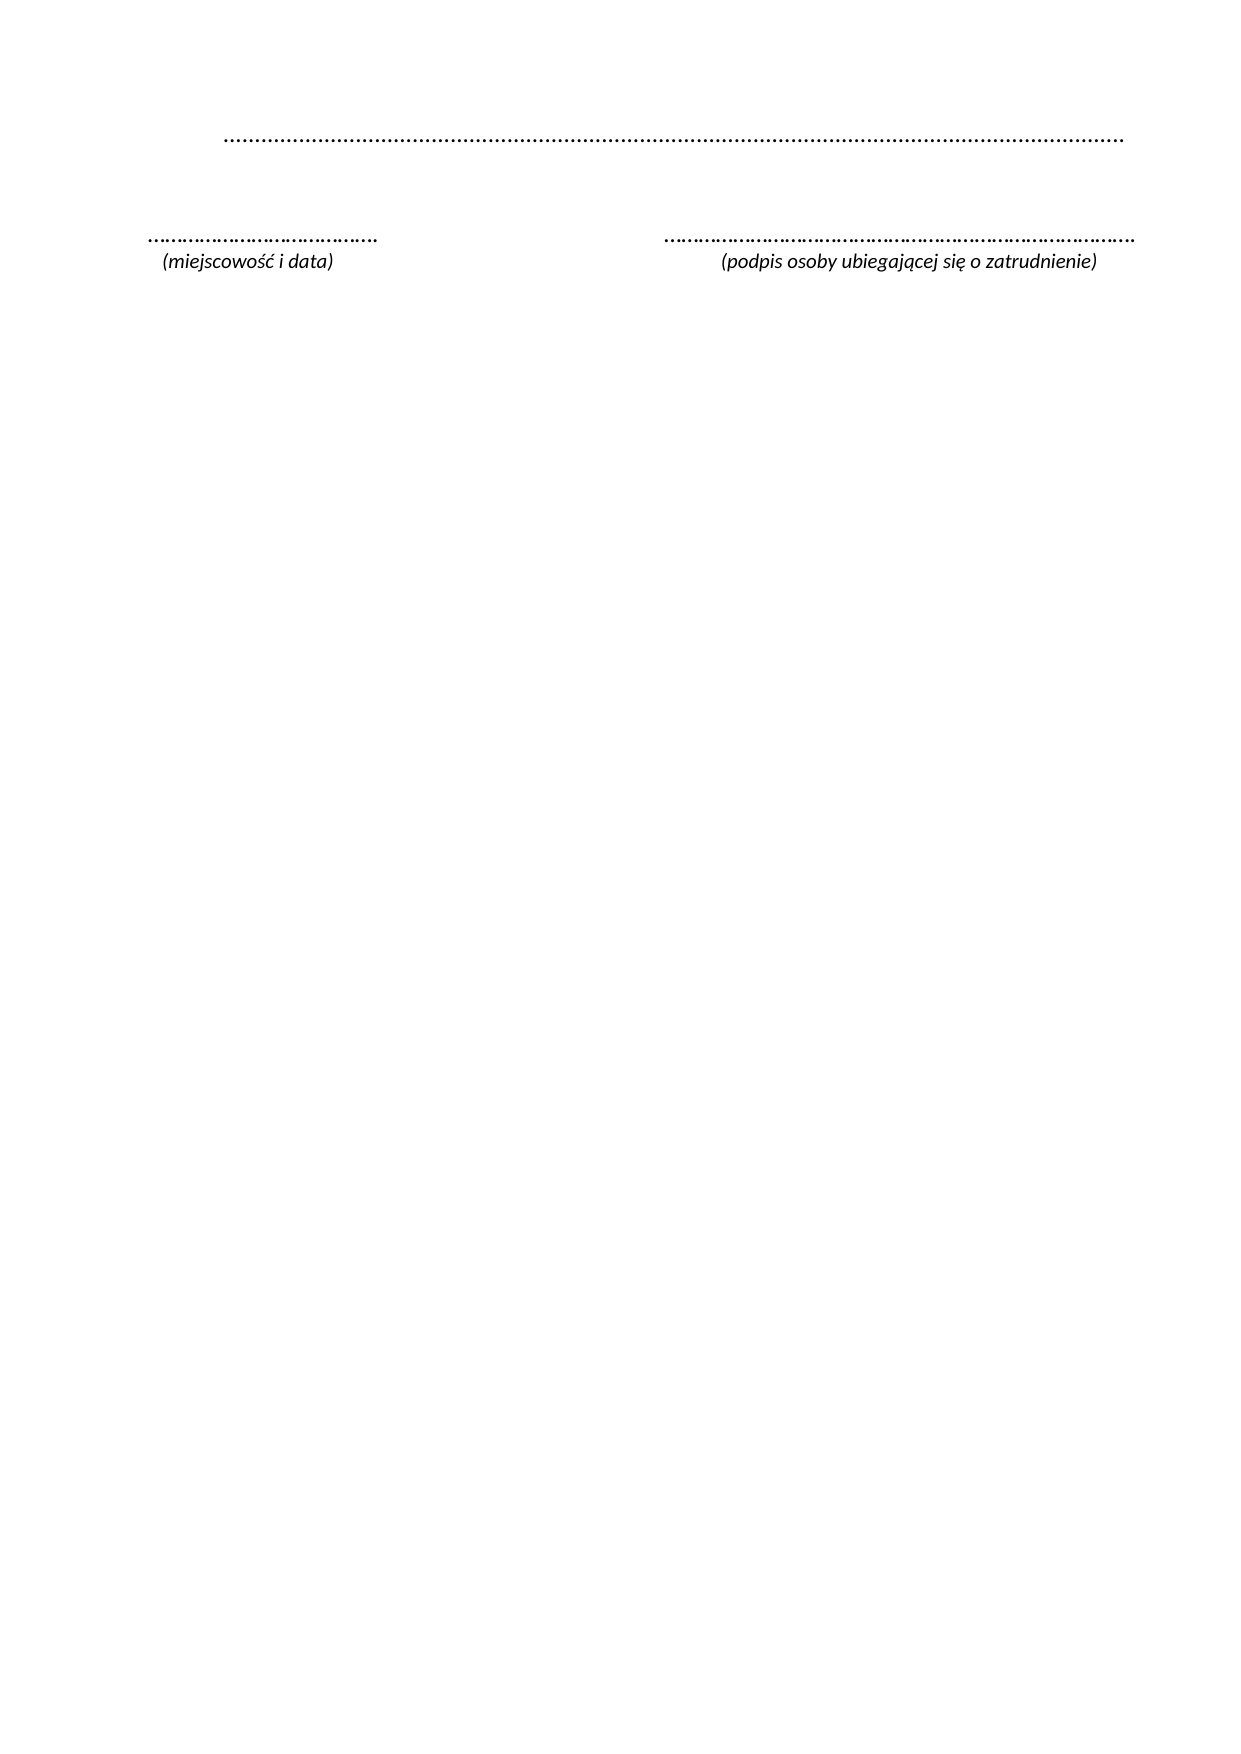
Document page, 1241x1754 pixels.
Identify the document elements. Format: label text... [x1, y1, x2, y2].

text (miejscowość i data) (podpis osoby ubiegającej się o zatrudnienie) [148, 249, 1140, 274]
text …………………………………. ………………………………………………………………………. [148, 218, 1140, 249]
list ............................................................................................................................................... [223, 118, 1140, 149]
